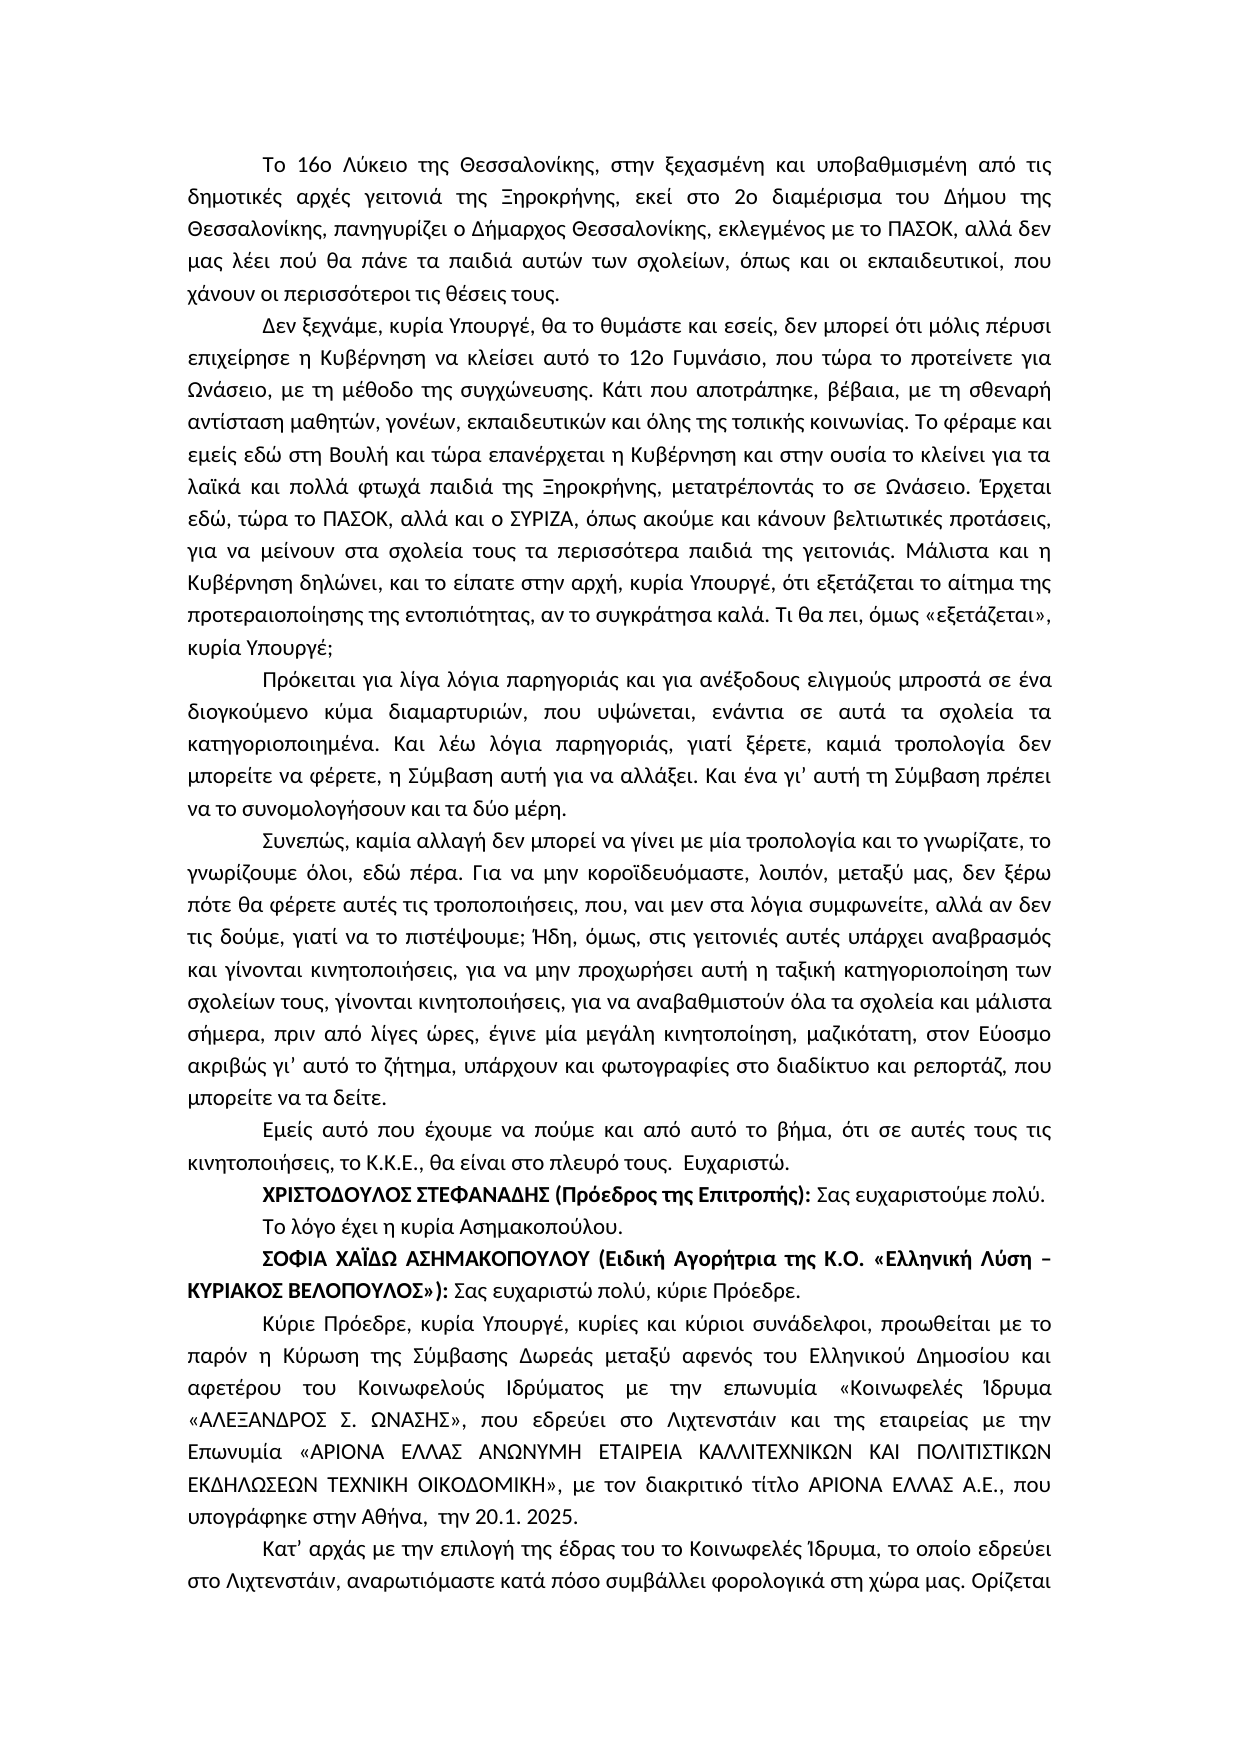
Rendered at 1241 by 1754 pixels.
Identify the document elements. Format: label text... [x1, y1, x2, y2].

text Συνεπώς, καμία αλλαγή δεν μπορεί να γίνει με μία τροπολογία και το γνωρίζατε, το γνωρίζουμε όλοι, εδώ πέρα. Για να μην κοροϊδευόμαστε, λοιπόν, μεταξύ μας, δεν ξέρω πότε θα φέρετε αυτές τις τροποποιήσεις, που, ναι μεν στα λόγια συμφωνείτε, αλλά αν δεν τις δούμε, γιατί να το πιστέψουμε; Ήδη, όμως, στις γειτονιές αυτές υπάρχει αναβρασμός και γίνονται κινητοποιήσεις, για να μην προχωρήσει αυτή η ταξική κατηγοριοποίηση των σχολείων τους, γίνονται κινητοποιήσεις, για να αναβαθμιστούν όλα τα σχολεία και μάλιστα σήμερα, πριν από λίγες ώρες, έγινε μία μεγάλη κινητοποίηση, μαζικότατη, στον Εύοσμο ακριβώς γι’ αυτό το ζήτημα, υπάρχουν και φωτογραφίες στο διαδίκτυο και ρεπορτάζ, που μπορείτε να τα δείτε. [187, 826, 1053, 1111]
text Κύριε Πρόεδρε, κυρία Υπουργέ, κυρίες και κύριοι συνάδελφοι, προωθείται με το παρόν η Κύρωση της Σύμβασης Δωρεάς μεταξύ αφενός του Ελληνικού Δημοσίου και αφετέρου του Κοινωφελούς Ιδρύματος με την επωνυμία «Κοινωφελές Ίδρυμα «ΑΛΕΞΑΝΔΡΟΣ Σ. ΩΝΑΣΗΣ», που εδρεύει στο Λιχτενστάιν και της εταιρείας με την Επωνυμία «ΑΡΙΟΝΑ ΕΛΛΑΣ ΑΝΩΝΥΜΗ ΕΤΑΙΡΕΙΑ ΚΑΛΛΙΤΕΧΝΙΚΩΝ ΚΑΙ ΠΟΛΙΤΙΣΤΙΚΩΝ ΕΚΔΗΛΩΣΕΩΝ ΤΕΧΝΙΚΗ ΟΙΚΟΔΟΜΙΚΗ», με τον διακριτικό τίτλο ΑΡΙΟΝΑ ΕΛΛΑΣ Α.Ε., που υπογράφηκε στην Αθήνα, την 20.1. 2025. [187, 1309, 1053, 1530]
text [187, 1534, 1053, 1594]
text Δεν ξεχνάμε, κυρία Υπουργέ, θα το θυμάστε και εσείς, δεν μπορεί ότι μόλις πέρυσι επιχείρησε η Κυβέρνηση να κλείσει αυτό το 12ο Γυμνάσιο, που τώρα το προτείνετε για Ωνάσειο, με τη μέθοδο της συγχώνευσης. Κάτι που αποτράπηκε, βέβαια, με τη σθεναρή αντίσταση μαθητών, γονέων, εκπαιδευτικών και όλης της τοπικής κοινωνίας. Το φέραμε και εμείς εδώ στη Βουλή και τώρα επανέρχεται η Κυβέρνηση και στην ουσία το κλείνει για τα λαϊκά και πολλά φτωχά παιδιά της Ξηροκρήνης, μετατρέποντάς το σε Ωνάσειο. Έρχεται εδώ, τώρα το ΠΑΣΟΚ, αλλά και ο ΣΥΡΙΖΑ, όπως ακούμε και κάνουν βελτιωτικές προτάσεις, για να μείνουν στα σχολεία τους τα περισσότερα παιδιά της γειτονιάς. Μάλιστα και η Κυβέρνηση δηλώνει, και το είπατε στην αρχή, κυρία Υπουργέ, ότι εξετάζεται το αίτημα της προτεραιοποίησης της εντοπιότητας, αν το συγκράτησα καλά. Τι θα πει, όμως «εξετάζεται», κυρία Υπουργέ; [187, 311, 1053, 661]
text ΣΟΦΙΑ ΧΑΪΔΩ ΑΣΗΜΑΚΟΠΟΥΛΟΥ (Ειδική Αγορήτρια της Κ.Ο. «Ελληνική Λύση – ΚΥΡΙΑΚΟΣ ΒΕΛΟΠΟΥΛΟΣ»): Σας ευχαριστώ πολύ, κύριε Πρόεδρε. [187, 1244, 1053, 1304]
text Πρόκειται για λίγα λόγια παρηγοριάς και για ανέξοδους ελιγμούς μπροστά σε ένα διογκούμενο κύμα διαμαρτυριών, που υψώνεται, ενάντια σε αυτά τα σχολεία τα κατηγοριοποιημένα. Και λέω λόγια παρηγοριάς, γιατί ξέρετε, καμιά τροπολογία δεν μπορείτε να φέρετε, η Σύμβαση αυτή για να αλλάξει. Και ένα γι’ αυτή τη Σύμβαση πρέπει να το συνομολογήσουν και τα δύο μέρη. [187, 665, 1053, 822]
text Εμείς αυτό που έχουμε να πούμε και από αυτό το βήμα, ότι σε αυτές τους τις κινητοποιήσεις, το Κ.Κ.Ε., θα είναι στο πλευρό τους. Ευχαριστώ. [187, 1116, 1053, 1176]
text Το 16ο Λύκειο της Θεσσαλονίκης, στην ξεχασμένη και υποβαθμισμένη από τις δημοτικές αρχές γειτονιά της Ξηροκρήνης, εκεί στο 2ο διαμέρισμα του Δήμου της Θεσσαλονίκης, πανηγυρίζει ο Δήμαρχος Θεσσαλονίκης, εκλεγμένος με το ΠΑΣΟΚ, αλλά δεν μας λέει πού θα πάνε τα παιδιά αυτών των σχολείων, όπως και οι εκπαιδευτικοί, που χάνουν οι περισσότεροι τις θέσεις τους. [187, 150, 1053, 307]
text ΧΡΙΣΤΟΔΟΥΛΟΣ ΣΤΕΦΑΝΑΔΗΣ (Πρόεδρος της Επιτροπής): Σας ευχαριστούμε πολύ. [187, 1180, 1053, 1208]
text Το λόγο έχει η κυρία Ασημακοπούλου. [187, 1212, 1053, 1240]
